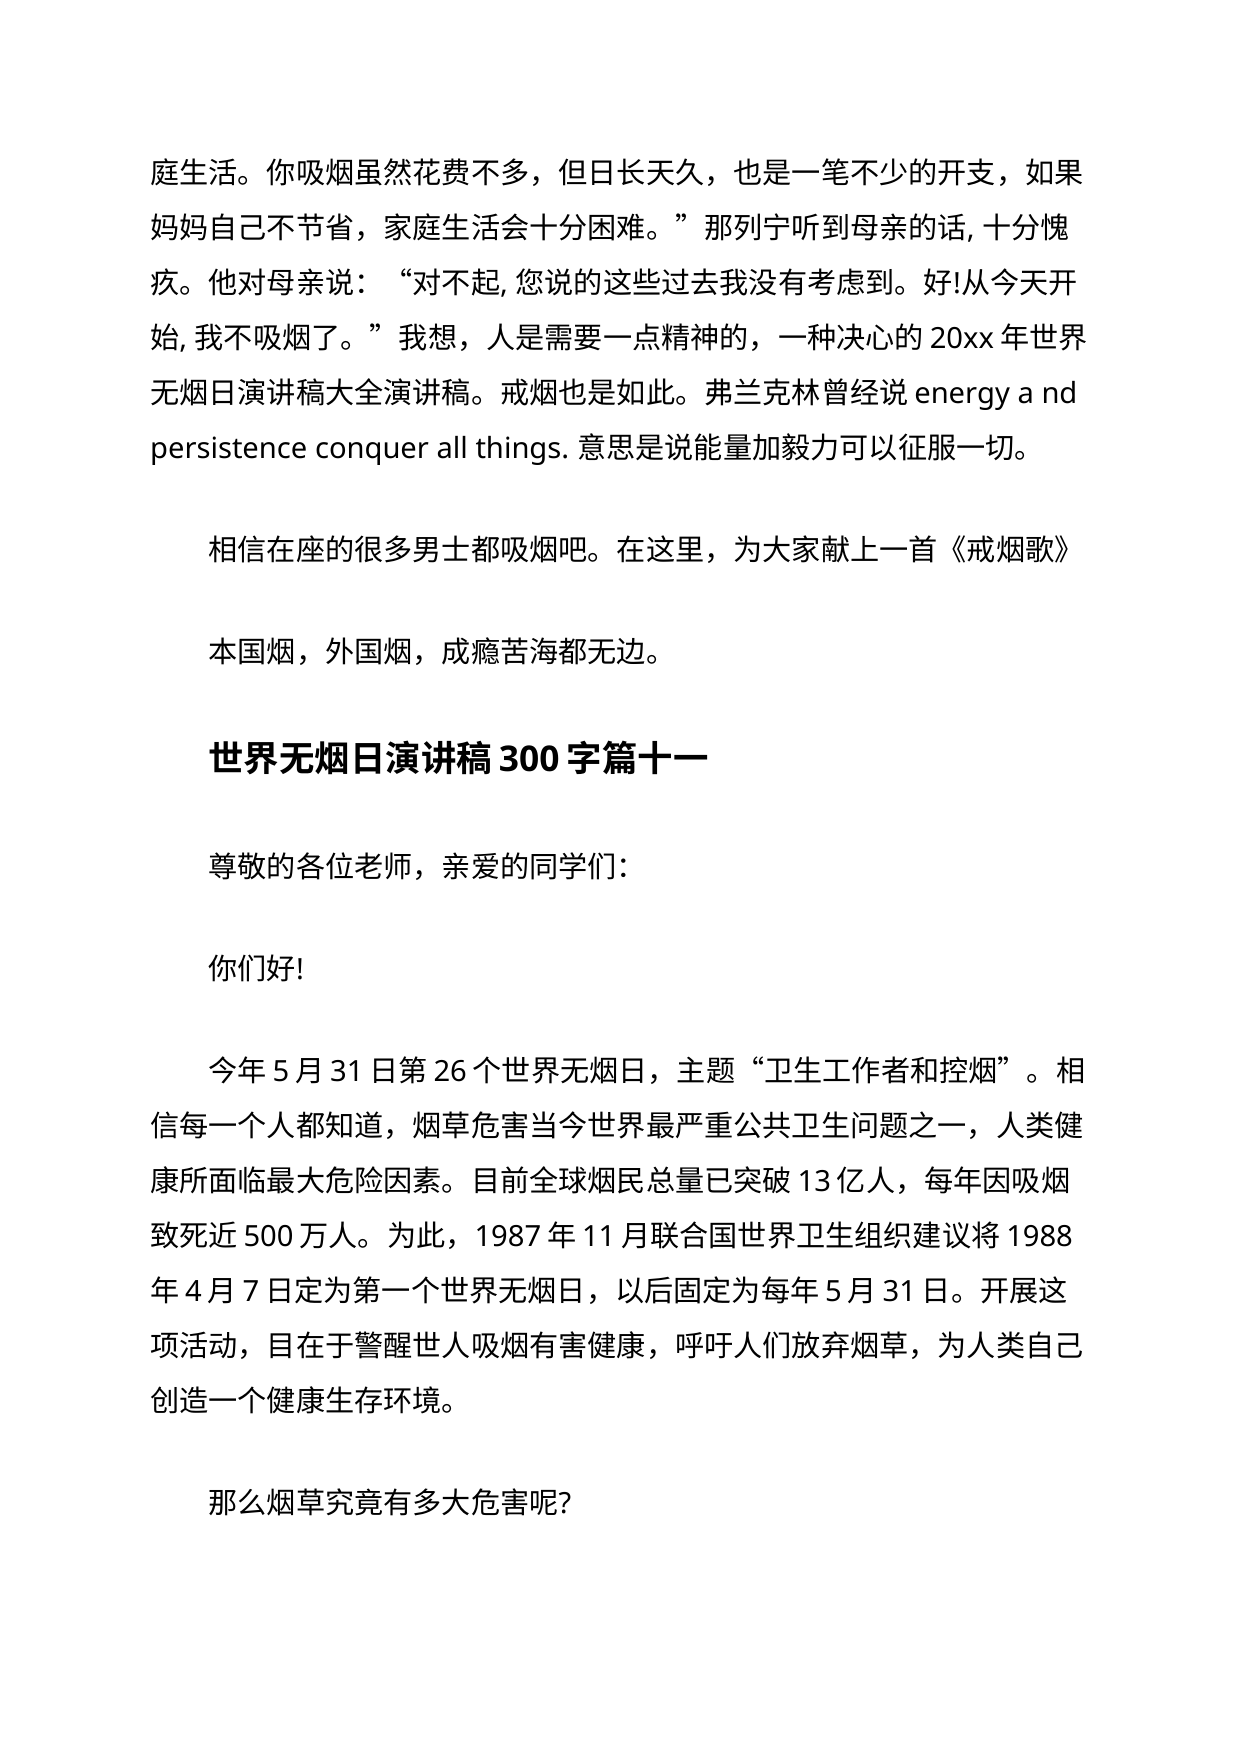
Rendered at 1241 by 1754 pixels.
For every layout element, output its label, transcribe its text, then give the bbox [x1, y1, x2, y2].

text 那么烟草究竟有多大危害呢? [150, 1479, 1090, 1522]
text 相信在座的很多男士都吸烟吧。在这里，为大家献上一首《戒烟歌》 [150, 527, 1090, 569]
text 今年5月31日第26个世界无烟日，主题“卫生工作者和控烟”。相信每一个人都知道，烟草危害当今世界最严重公共卫生问题之一，人类健康所面临最大危险因素。目前全球烟民总量已突破13亿人，每年因吸烟致死近500万人。为此，1987年11月联合国世界卫生组织建议将1988年4月7日定为第一个世界无烟日，以后固定为每年5月31日。开展这项活动，目在于警醒世人吸烟有害健康，呼吁人们放弃烟草，为人类自己创造一个健康生存环境。 [150, 1048, 1090, 1420]
text 世界无烟日演讲稿300字篇十一 [150, 730, 1090, 782]
text 你们好! [150, 946, 1090, 988]
text 尊敬的各位老师，亲爱的同学们： [150, 844, 1090, 886]
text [150, 150, 1090, 467]
text 本国烟，外国烟，成瘾苦海都无边。 [150, 629, 1090, 671]
